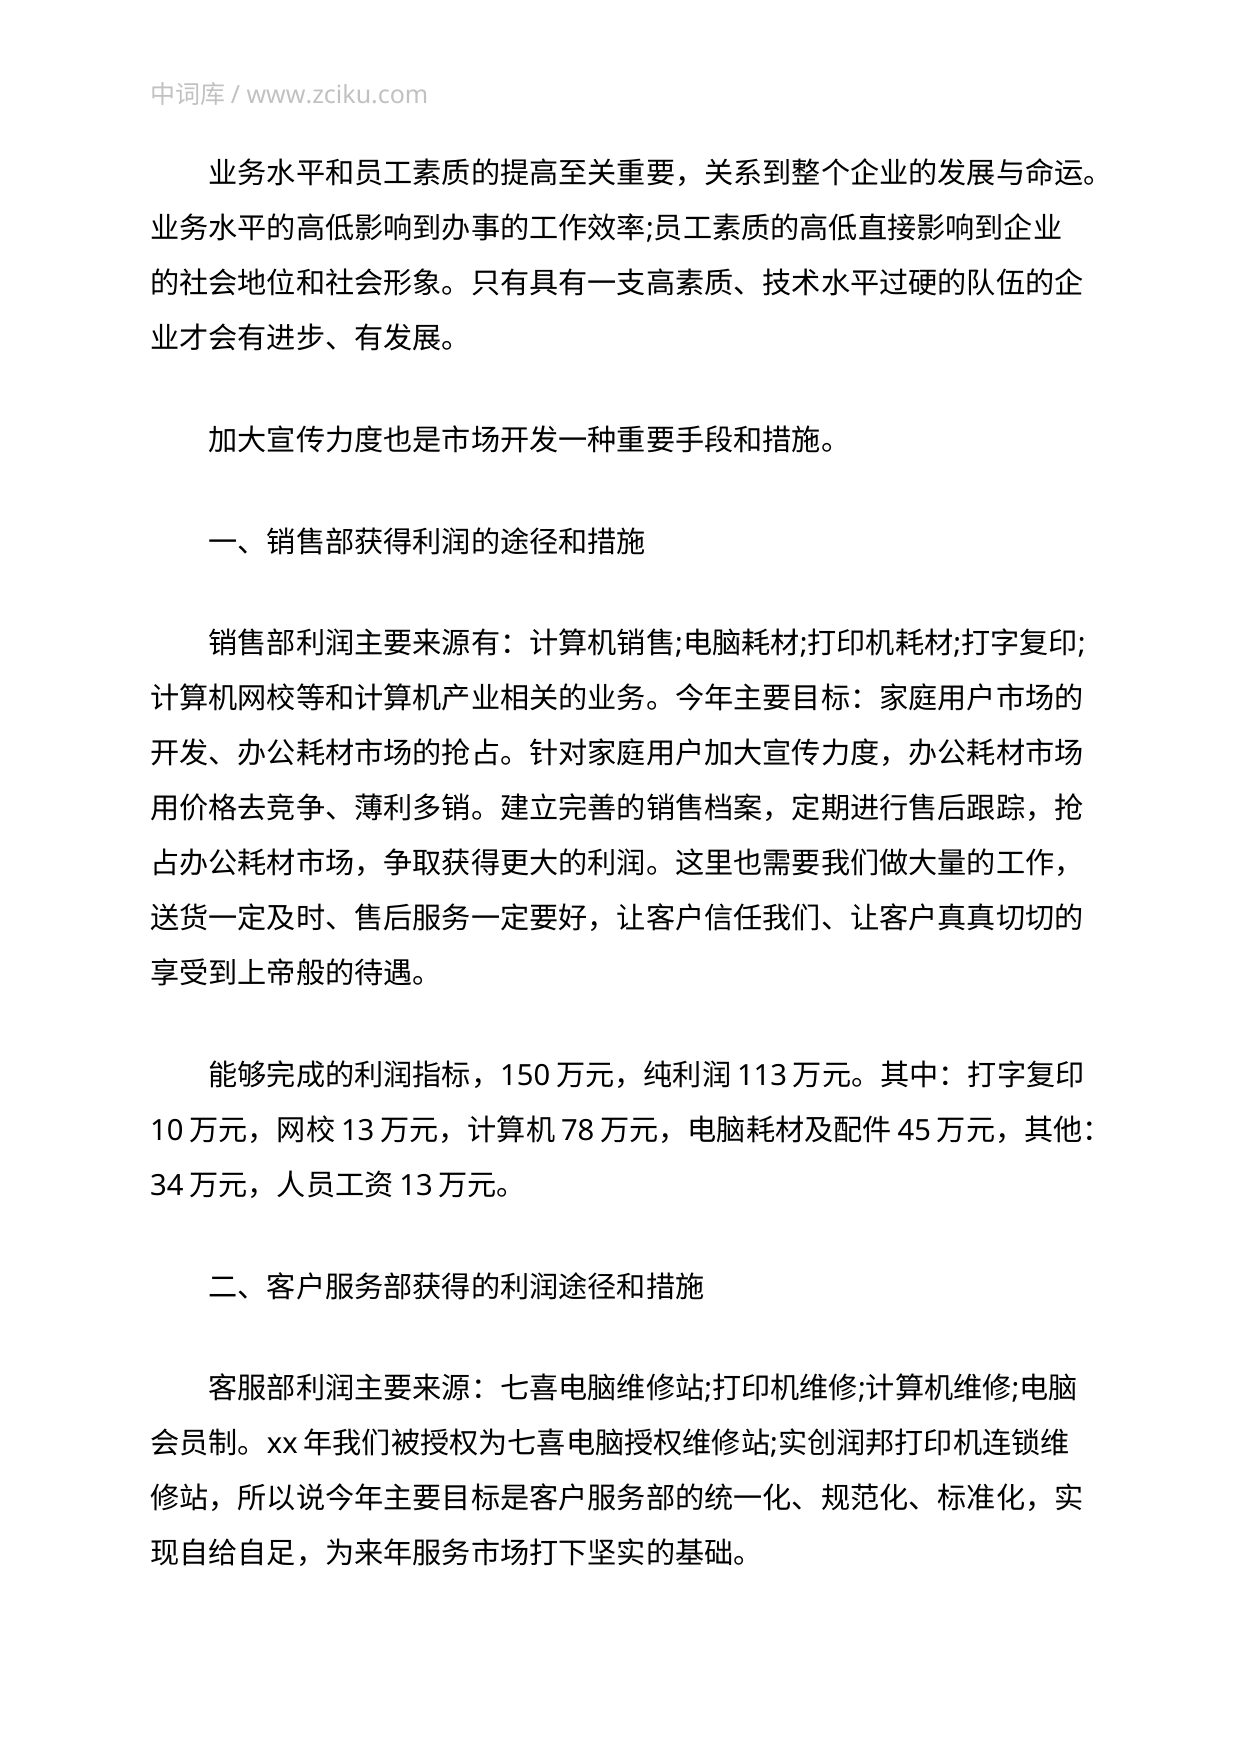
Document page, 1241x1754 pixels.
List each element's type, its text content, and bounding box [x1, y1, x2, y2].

text 业务水平和员工素质的提高至关重要，关系到整个企业的发展与命运。业务水平的高低影响到办事的工作效率;员工素质的高低直接影响到企业的社会地位和社会形象。只有具有一支高素质、技术水平过硬的队伍的企业才会有进步、有发展。 [150, 150, 1090, 357]
text 销售部利润主要来源有：计算机销售;电脑耗材;打印机耗材;打字复印;计算机网校等和计算机产业相关的业务。今年主要目标：家庭用户市场的开发、办公耗材市场的抢占。针对家庭用户加大宣传力度，办公耗材市场用价格去竞争、薄利多销。建立完善的销售档案，定期进行售后跟踪，抢占办公耗材市场，争取获得更大的利润。这里也需要我们做大量的工作，送货一定及时、售后服务一定要好，让客户信任我们、让客户真真切切的享受到上帝般的待遇。 [150, 620, 1090, 992]
text 二、客户服务部获得的利润途径和措施 [150, 1263, 1090, 1306]
text 客服部利润主要来源：七喜电脑维修站;打印机维修;计算机维修;电脑会员制。xx年我们被授权为七喜电脑授权维修站;实创润邦打印机连锁维修站，所以说今年主要目标是客户服务部的统一化、规范化、标准化，实现自给自足，为来年服务市场打下坚实的基础。 [150, 1365, 1090, 1572]
text 一、销售部获得利润的途径和措施 [150, 518, 1090, 561]
text 能够完成的利润指标，150万元，纯利润113万元。其中：打字复印10万元，网校13万元，计算机78万元，电脑耗材及配件45万元，其他：34万元，人员工资13万元。 [150, 1051, 1090, 1204]
text 加大宣传力度也是市场开发一种重要手段和措施。 [150, 417, 1090, 459]
